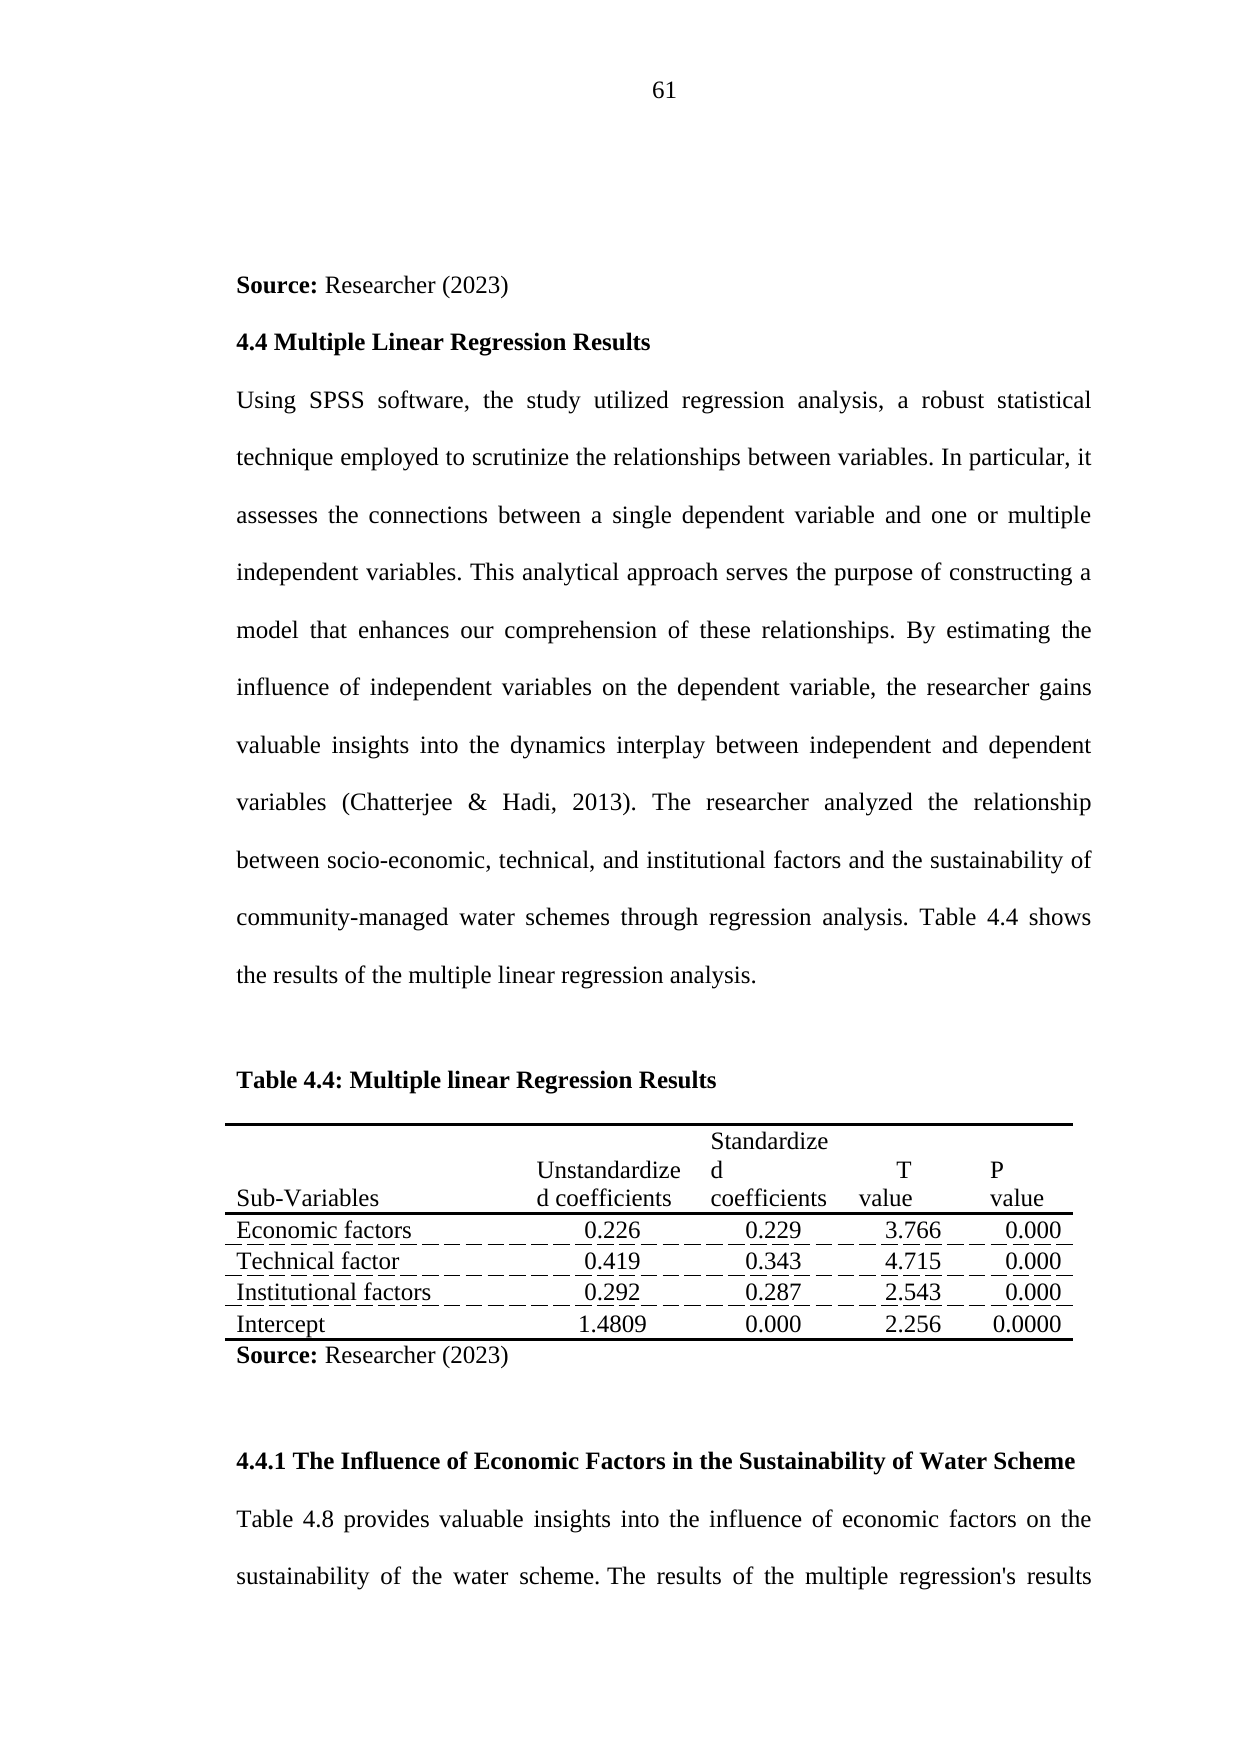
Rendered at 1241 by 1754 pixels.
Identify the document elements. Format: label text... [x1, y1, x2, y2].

table_cell 0.000 [979, 1215, 1073, 1244]
text Table 4.4: Multiple linear Regression Results [236, 1065, 1092, 1094]
text Using SPSS software, the study utilized regression analysis, a robust statistical technique employed to scrutinize the relationships between variables. In particular, it assesses the connections between a single dependent variable and one or multiple independent variables. This analytical approach serves the purpose of constructing a model that enhances our comprehension of these relationships. By estimating the influence of independent variables on the dependent variable, the researcher gains valuable insights into the dynamics interplay between independent and dependent variables (Chatterjee & Hadi, 2013). The researcher analyzed the relationship between socio-economic, technical, and institutional factors and the sustainability of community-managed water schemes through regression analysis. Table 4.4 shows the results of the multiple linear regression analysis. [236, 385, 1092, 988]
table_header T value [847, 1126, 979, 1212]
table_cell Intercept [225, 1305, 525, 1337]
table_cell Technical factor [225, 1244, 525, 1275]
table_cell Institutional factors [225, 1275, 525, 1305]
text Source: Researcher (2023) [236, 270, 1092, 298]
table_cell 0.000 [699, 1305, 847, 1337]
table_cell 2.543 [847, 1275, 979, 1305]
subtitle 4.4 Multiple Linear Regression Results [236, 327, 1092, 356]
table_cell 0.000 [979, 1244, 1073, 1275]
text Source: Researcher (2023) [236, 1341, 1092, 1369]
table_cell 0.292 [525, 1275, 699, 1305]
table_cell 0.229 [699, 1215, 847, 1244]
table_cell 0.287 [699, 1275, 847, 1305]
table_header P value [979, 1126, 1073, 1212]
table_cell 1.4809 [525, 1305, 699, 1337]
table_cell 3.766 [847, 1215, 979, 1244]
table_cell 0.226 [525, 1215, 699, 1244]
table_cell 0.0000 [979, 1305, 1073, 1337]
table_header Unstandardized coefficients [525, 1126, 699, 1212]
table_cell 0.419 [525, 1244, 699, 1275]
table_cell 2.256 [847, 1305, 979, 1337]
table_header Standardized coefficients [699, 1126, 847, 1212]
table_cell 0.343 [699, 1244, 847, 1275]
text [236, 1504, 1092, 1590]
table_cell Economic factors [225, 1215, 525, 1244]
table_cell 4.715 [847, 1244, 979, 1275]
table_header Sub-Variables [225, 1126, 525, 1212]
subtitle 4.4.1 The Influence of Economic Factors in the Sustainability of Water Scheme [236, 1446, 1092, 1475]
table_cell 0.000 [979, 1275, 1073, 1305]
